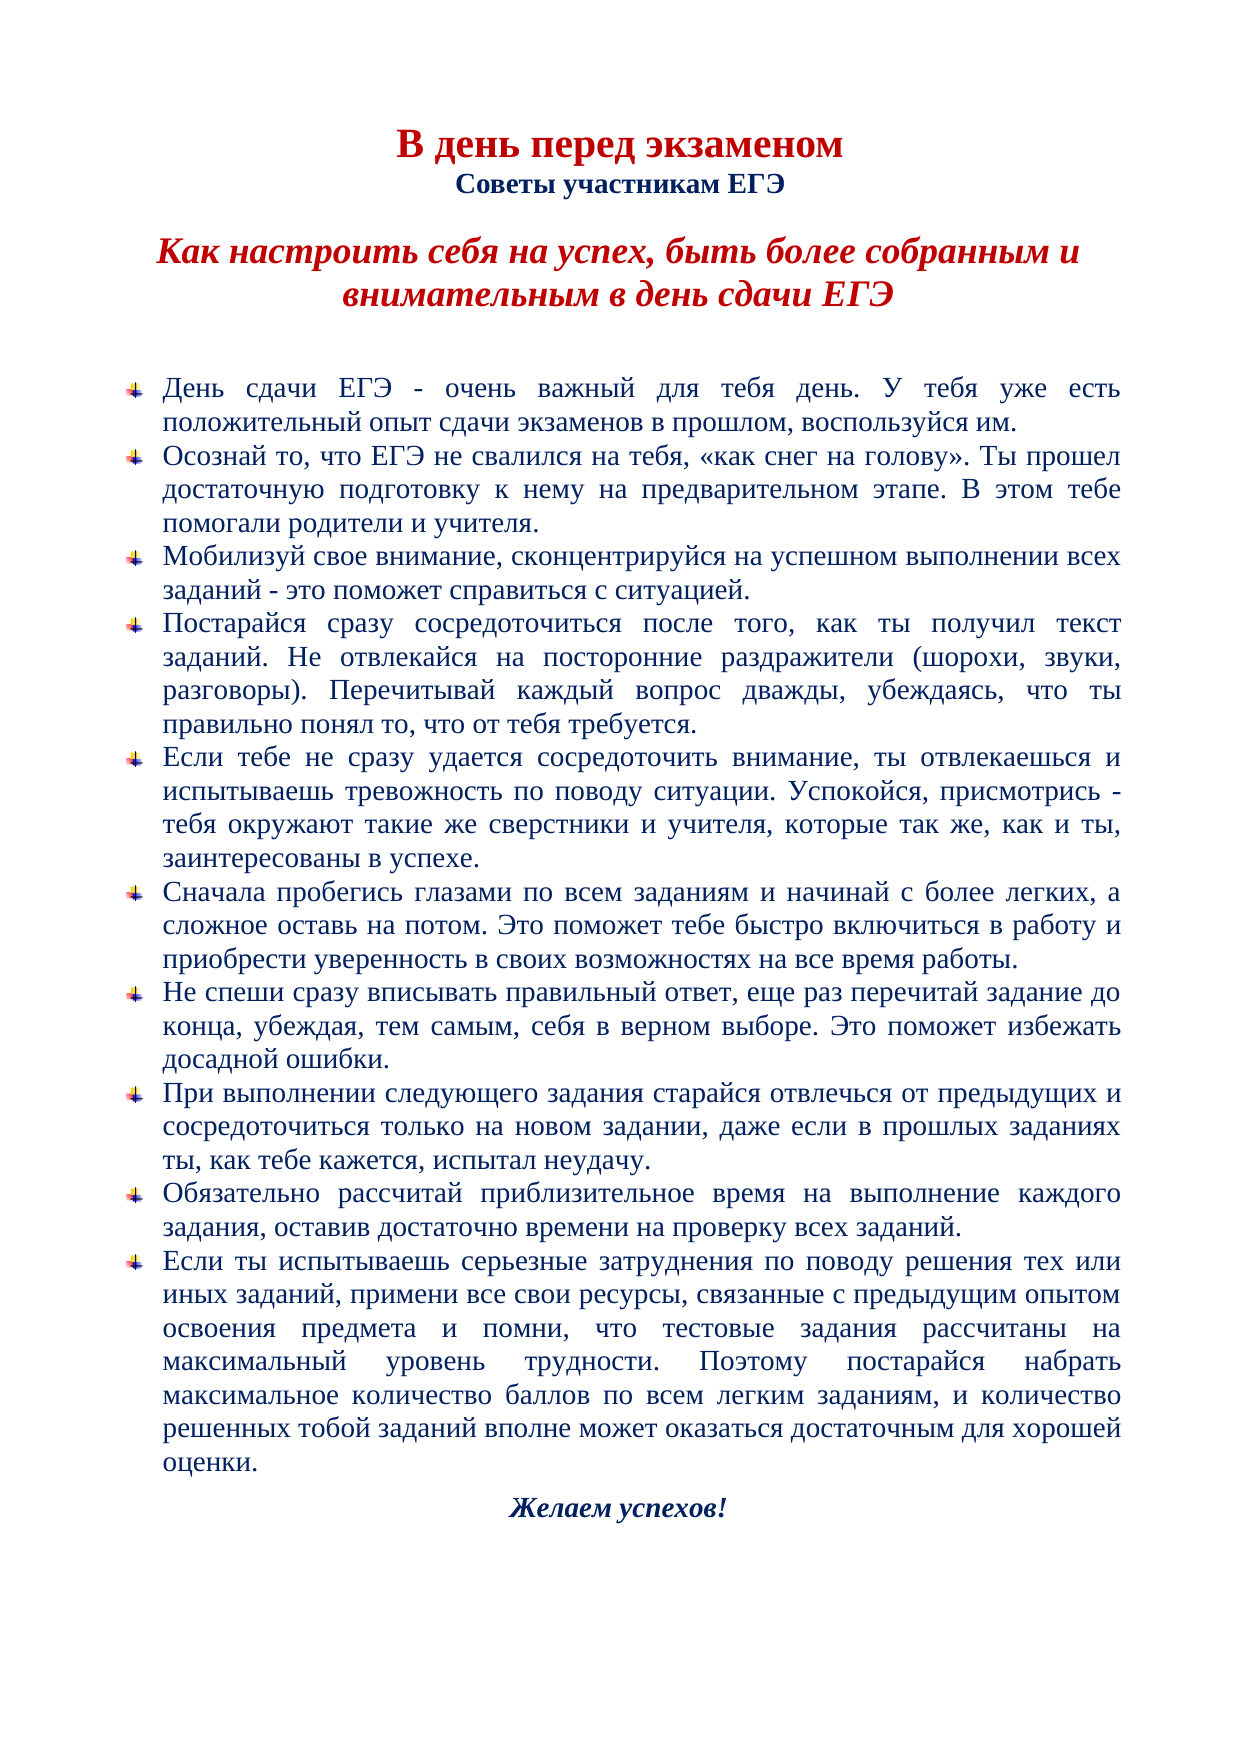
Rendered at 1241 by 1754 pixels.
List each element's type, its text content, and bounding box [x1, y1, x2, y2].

list Сначала пробегись глазами по всем заданиям и начинай с более легких, а сложное оставь на потом. Это поможет тебе быстро включиться в работу и приобрести уверенность в своих возможностях на все время работы. [125, 874, 1122, 974]
picture [126, 884, 143, 901]
picture [126, 616, 143, 633]
text Как настроить себя на успех, быть более собранным и внимательным в день сдачи ЕГЭ [118, 229, 1122, 315]
picture [126, 985, 143, 1002]
list При выполнении следующего задания старайся отвлечься от предыдущих и сосредоточиться только на новом задании, даже если в прошлых заданиях ты, как тебе кажется, испытал неудачу. [125, 1075, 1122, 1176]
list Осознай то, что ЕГЭ не свалился на тебя, «как снег на голову». Ты прошел достаточную подготовку к нему на предварительном этапе. В этом тебе помогали родители и учителя. [125, 438, 1122, 538]
picture [126, 1085, 143, 1103]
list День сдачи ЕГЭ - очень важный для тебя день. У тебя уже есть положительный опыт сдачи экзаменов в прошлом, воспользуйся им. [125, 371, 1122, 438]
picture [126, 750, 143, 767]
subtitle В день перед экзаменом [118, 118, 1122, 166]
list Если тебе не сразу удается сосредоточить внимание, ты отвлекаешься и испытываешь тревожность по поводу ситуации. Успокойся, присмотрись - тебя окружают такие же сверстники и учителя, которые так же, как и ты, заинтересованы в успехе. [125, 739, 1122, 874]
list Не спеши сразу вписывать правильный ответ, еще раз перечитай задание до конца, убеждая, тем самым, себя в верном выборе. Это поможет избежать досадной ошибки. [125, 974, 1122, 1075]
picture [126, 1186, 143, 1203]
text Желаем успехов! [118, 1490, 1122, 1523]
picture [126, 448, 143, 465]
picture [126, 1253, 143, 1270]
text Советы участникам ЕГЭ [118, 166, 1122, 199]
list Постарайся сразу сосредоточиться после того, как ты получил текст заданий. Не отвлекайся на посторонние раздражители (шорохи, звуки, разговоры). Перечитывай каждый вопрос дважды, убеждаясь, что ты правильно понял то, что от тебя требуется. [125, 605, 1122, 739]
list Если ты испытываешь серьезные затруднения по поводу решения тех или иных заданий, примени все свои ресурсы, связанные с предыдущим опытом освоения предмета и помни, что тестовые задания рассчитаны на максимальный уровень трудности. Поэтому постарайся набрать максимальное количество баллов по всем легким заданиям, и количество решенных тобой заданий вполне может оказаться достаточным для хорошей оценки. [125, 1243, 1122, 1477]
list Мобилизуй свое внимание, сконцентрируйся на успешном выполнении всех заданий - это поможет справиться с ситуацией. [125, 538, 1122, 605]
list Обязательно рассчитай приблизительное время на выполнение каждого задания, оставив достаточно времени на проверку всех заданий. [125, 1176, 1122, 1243]
picture [126, 381, 143, 398]
picture [126, 549, 143, 566]
